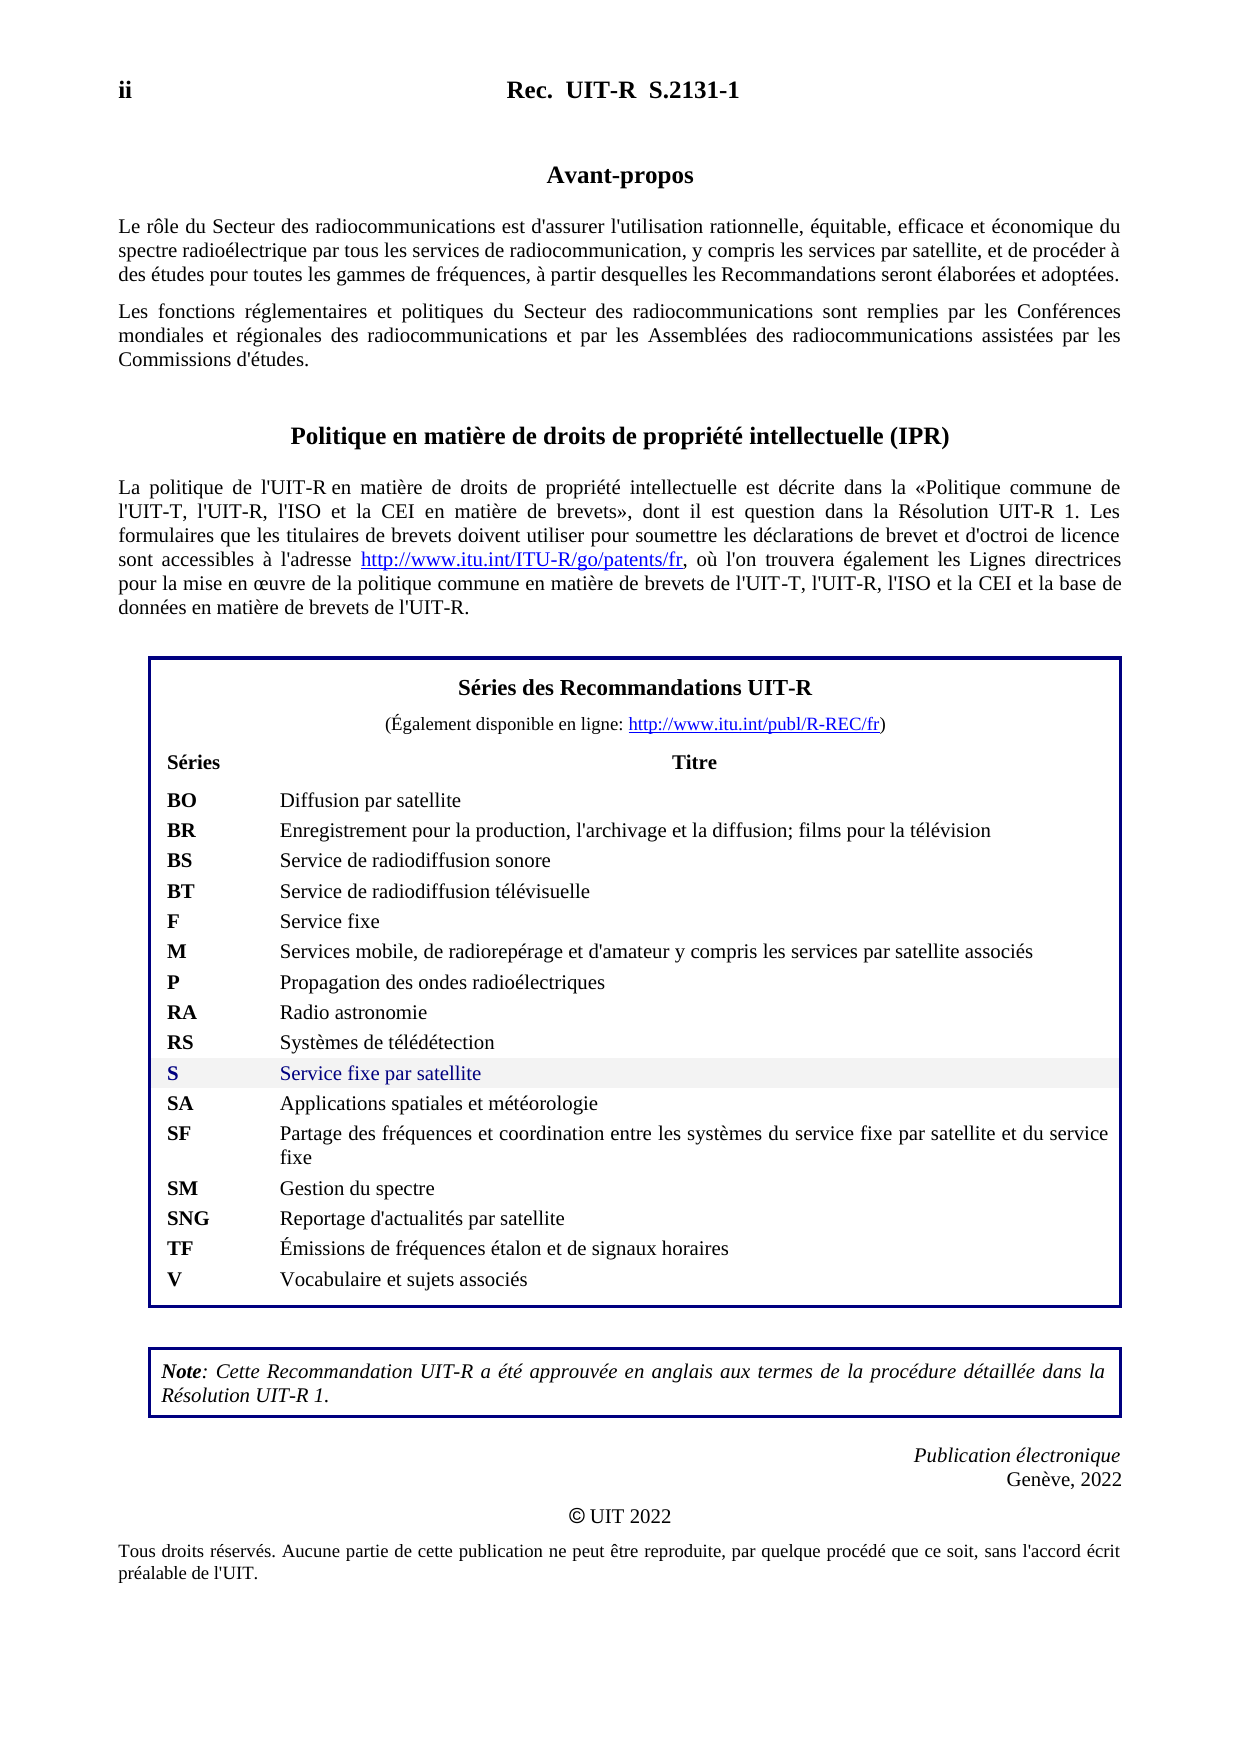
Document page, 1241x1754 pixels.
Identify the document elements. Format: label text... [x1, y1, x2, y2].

text Avant-propos [118, 160, 1122, 189]
table_cell SM [151, 1173, 268, 1203]
table_cell Émissions de fréquences étalon et de signaux horaires [268, 1233, 1119, 1263]
table_cell Service de radiodiffusion sonore [268, 845, 1119, 876]
table_cell BT [151, 876, 268, 906]
table_cell TF [151, 1233, 268, 1263]
table_cell RA [151, 997, 268, 1027]
text UIT 2022 [118, 1504, 1122, 1528]
table_cell Enregistrement pour la production, l'archivage et la diffusion; films pour la télévision [268, 815, 1119, 845]
table_cell SA [151, 1088, 268, 1118]
table_cell Service fixe par satellite [268, 1058, 1119, 1088]
table_cell Applications spatiales et météorologie [268, 1088, 1119, 1118]
table_cell S [151, 1058, 268, 1088]
table_header Séries des Recommandations UIT-R (Également disponible en ligne: http://www.itu.int/publ/R-REC/fr) [151, 660, 1119, 741]
text Publication électronique [118, 1443, 1122, 1467]
table_cell Propagation des ondes radioélectriques [268, 967, 1119, 997]
table_cell M [151, 936, 268, 967]
table_cell Vocabulaire et sujets associés [268, 1264, 1119, 1305]
table_cell Titre [268, 741, 1119, 785]
table_cell Systèmes de télédétection [268, 1027, 1119, 1057]
text La politique de l'UIT-R en matière de droits de propriété intellectuelle est décrite dans la «Politique commune de l'UIT-T, l'UIT-R, l'ISO et la CEI en matière de brevets», dont il est question dans la Résolution UIT-R 1. Les formulaires que les titulaires de brevets doivent utiliser pour soumettre les déclarations de brevet et d'octroi de licence sont accessibles à l'adresse http://www.itu.int/ITU-R/go/patents/fr, où l'on trouvera également les Lignes directrices pour la mise en œuvre de la politique commune en matière de brevets de l'UIT-T, l'UIT-R, l'ISO et la CEI et la base de données en matière de brevets de l'UIT-R. [118, 474, 1122, 619]
table_cell Radio astronomie [268, 997, 1119, 1027]
table_cell Service de radiodiffusion télévisuelle [268, 876, 1119, 906]
text Le rôle du Secteur des radiocommunications est d'assurer l'utilisation rationnelle, équitable, efficace et économique du spectre radioélectrique par tous les services de radiocommunication, y compris les services par satellite, et de procéder à des études pour toutes les gammes de fréquences, à partir desquelles les Recommandations seront élaborées et adoptées. [118, 214, 1122, 286]
text Les fonctions réglementaires et politiques du Secteur des radiocommunications sont remplies par les Conférences mondiales et régionales des radiocommunications et par les Assemblées des radiocommunications assistées par les Commissions d'études. [118, 299, 1122, 371]
table_cell Services mobile, de radiorepérage et d'amateur y compris les services par satellite associés [268, 936, 1119, 967]
table_cell SF [151, 1118, 268, 1172]
table_cell SNG [151, 1203, 268, 1233]
table_cell Reportage d'actualités par satellite [268, 1203, 1119, 1233]
table_cell Partage des fréquences et coordination entre les systèmes du service fixe par satellite et du service fixe [268, 1118, 1119, 1172]
table_cell Service fixe [268, 906, 1119, 936]
table_cell Séries [151, 741, 268, 785]
table_cell Gestion du spectre [268, 1173, 1119, 1203]
table_cell BO [151, 785, 268, 815]
subtitle Politique en matière de droits de propriété intellectuelle (IPR) [118, 421, 1122, 449]
table_cell V [151, 1264, 268, 1305]
text Tous droits réservés. Aucune partie de cette publication ne peut être reproduite, par quelque procédé que ce soit, sans l'accord écrit préalable de l'UIT. [118, 1540, 1122, 1583]
table_cell BS [151, 845, 268, 876]
table_cell BR [151, 815, 268, 845]
table_cell P [151, 967, 268, 997]
table_header Note: Cette Recommandation UIT-R a été approuvée en anglais aux termes de la procédure détaillée dans la Résolution UIT-R 1. [151, 1350, 1119, 1415]
table_cell F [151, 906, 268, 936]
table_cell Diffusion par satellite [268, 785, 1119, 815]
text Genève, 2022 [118, 1467, 1122, 1491]
table_cell RS [151, 1027, 268, 1057]
